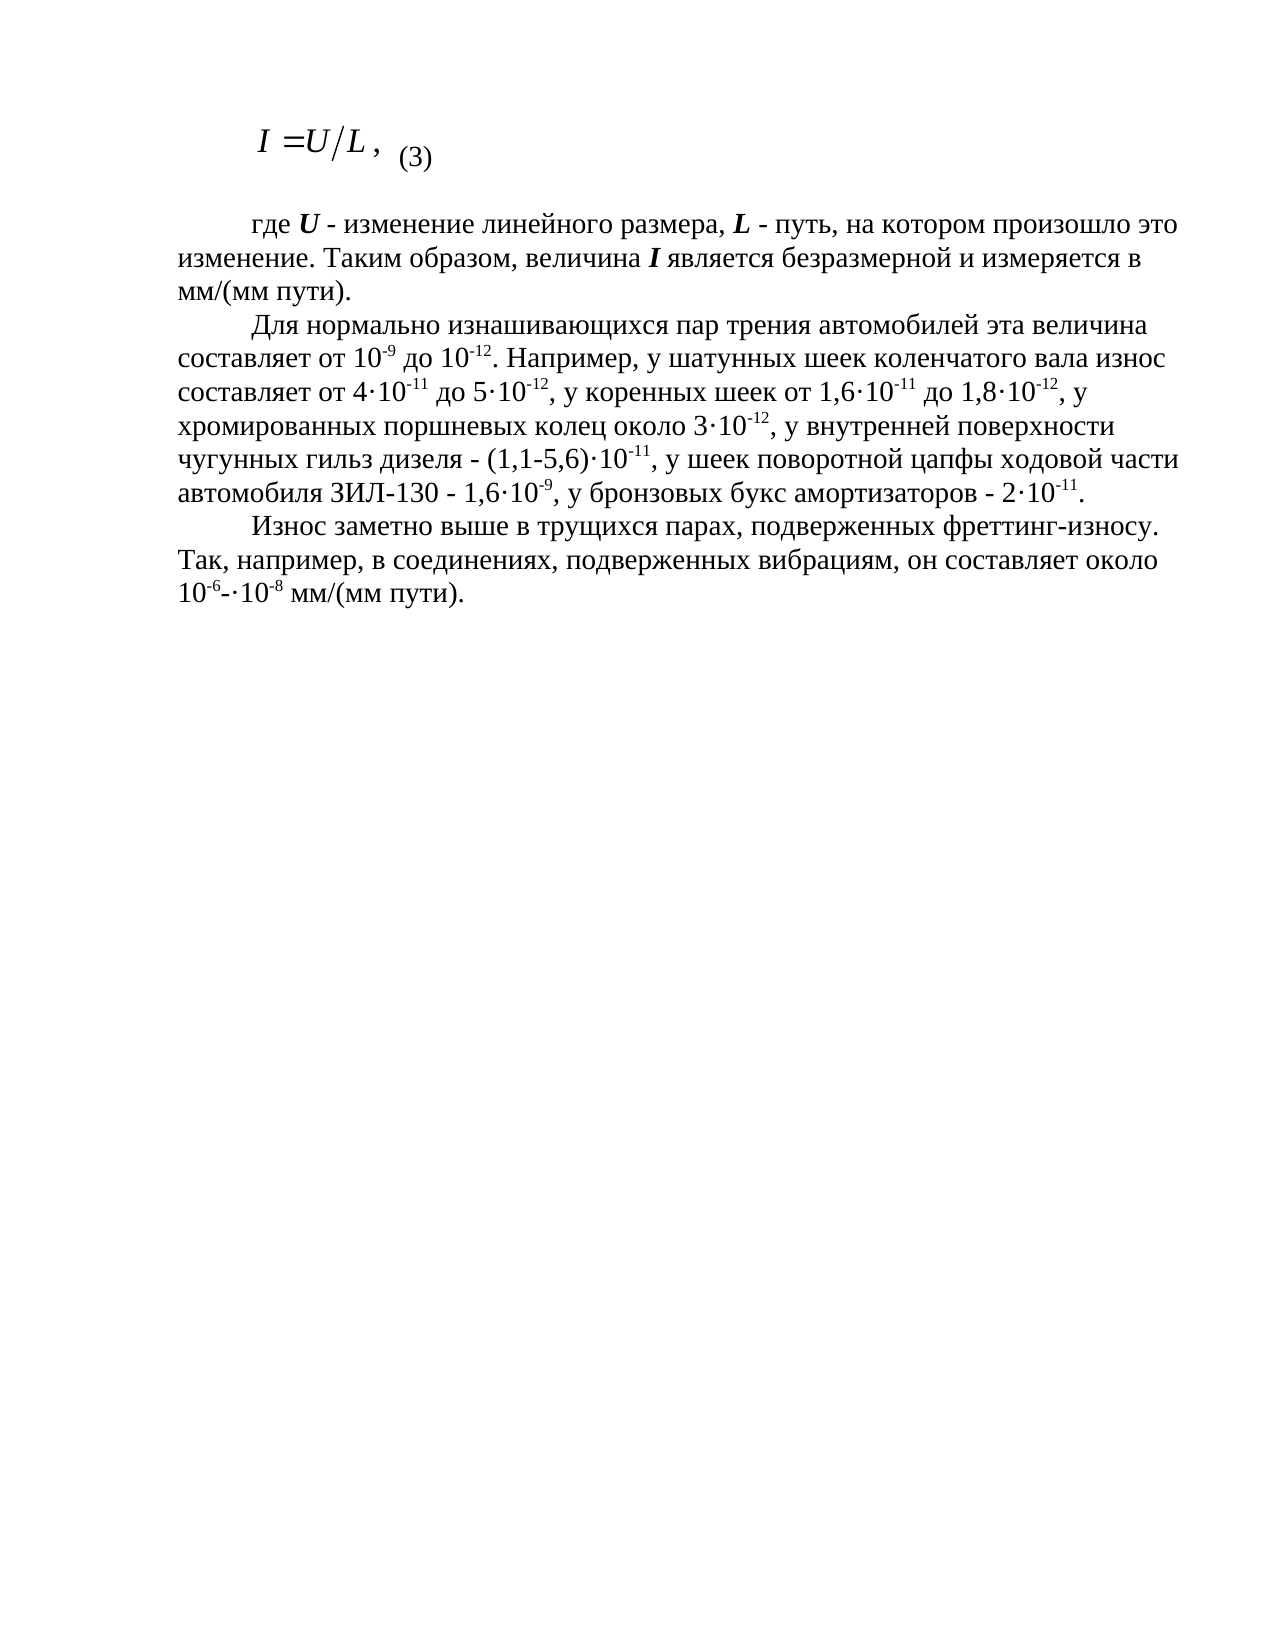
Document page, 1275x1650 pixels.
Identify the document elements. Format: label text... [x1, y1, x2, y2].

text где U - изменение линейного размера, L - путь, на котором произошло это изменение. Таким образом, величина I является безразмерной и измеряется в мм/(мм пути). [177, 206, 1186, 307]
text Для нормально изнашивающихся пар трения автомобилей эта величина составляет от 10-9 до 10-12. Например, у шатунных шеек коленчатого вала износ составляет от 4·10-11 до 5·10-12, у коренных шеек от 1,6·10-11 до 1,8·10-12, у хромированных поршневых колец около 3·10-12, у внутренней поверхности чугунных гильз дизеля - (1,1-5,6)·10-11, у шеек поворотной цапфы ходовой части автомобиля ЗИЛ-130 - 1,6·10-9, у бронзовых букс амортизаторов - 2·10-11. [177, 307, 1186, 508]
text Износ заметно выше в трущихся парах, подверженных фреттинг-износу. Так, например, в соединениях, подверженных вибрациям, он составляет около 10-6-·10-8 мм/(мм пути). [177, 508, 1186, 609]
text (3) [177, 118, 1186, 173]
